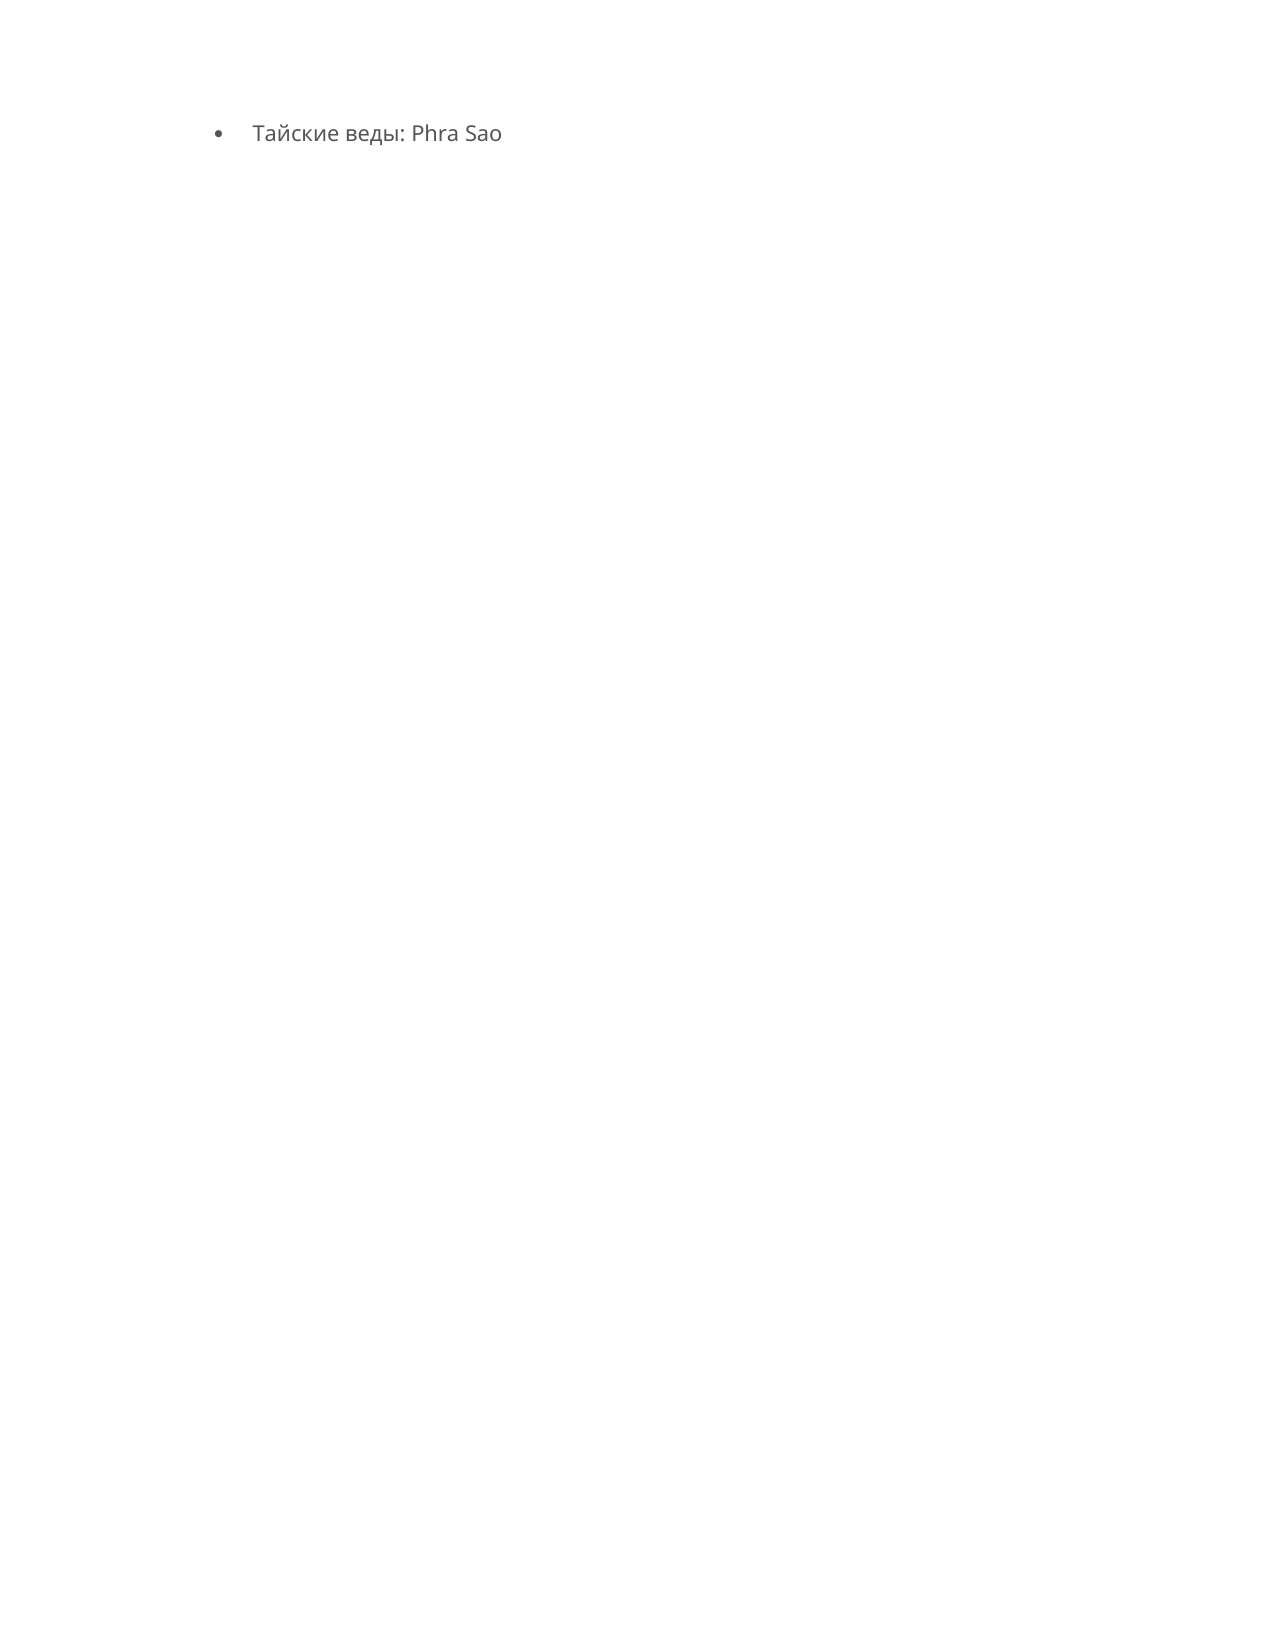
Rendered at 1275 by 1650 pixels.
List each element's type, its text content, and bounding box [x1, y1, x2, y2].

list Тайские веды: Phra Sao [215, 118, 1186, 148]
